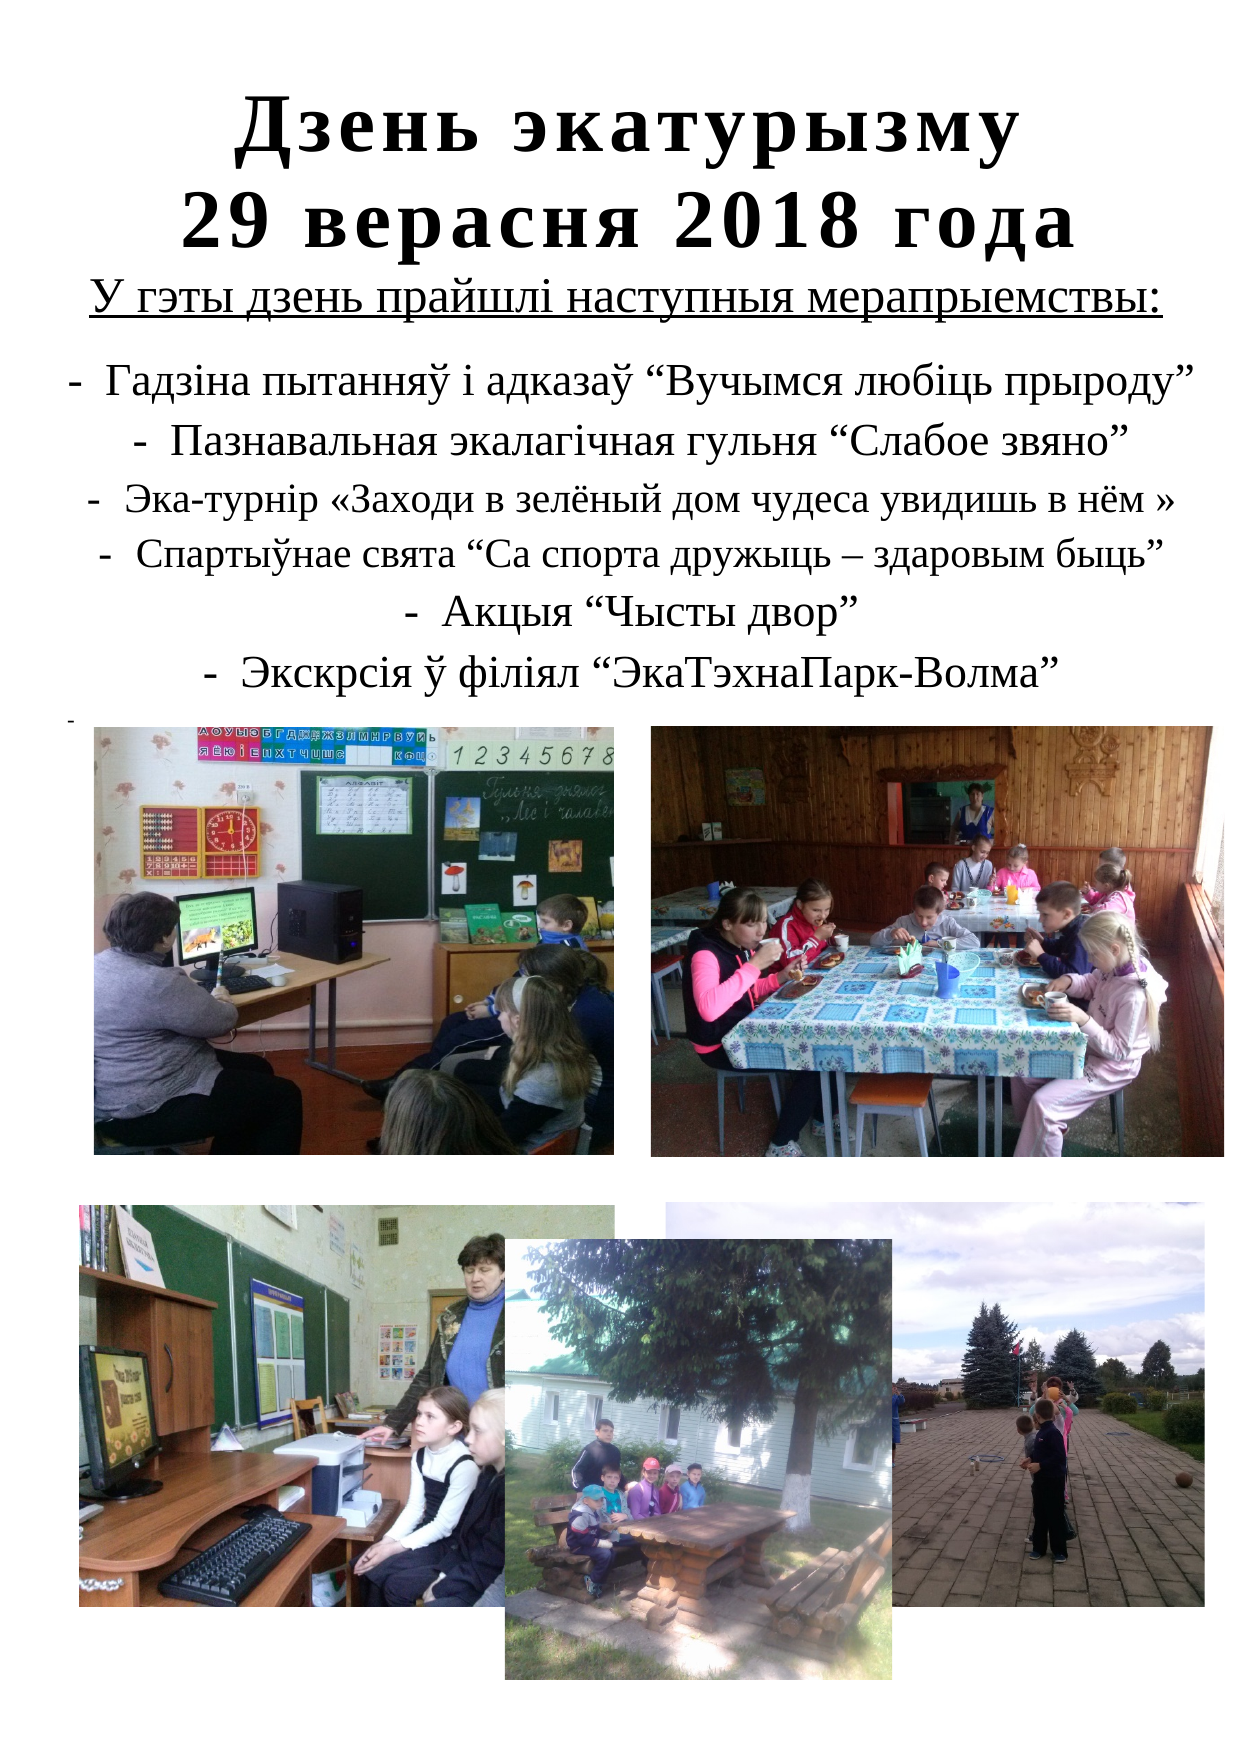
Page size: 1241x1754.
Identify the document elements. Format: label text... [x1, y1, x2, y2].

list Спартыўнае свята “Са спорта дружыць – здаровым быць” [67, 528, 1196, 576]
picture [650, 726, 1225, 1157]
picture [93, 727, 614, 1155]
list Гадзіна пытанняў і адказаў “Вучымся любіць прыроду” [67, 352, 1196, 405]
list Пазнавальная экалагічная гульня “Слабое звяно” [67, 413, 1196, 466]
list Акцыя “Чысты двор” [67, 584, 1196, 636]
text У гэты дзень прайшлі наступныя мерапрыемствы: [59, 266, 1196, 323]
list Эка-турнір «Заходи в зелёный дом чудеса увидишь в нём » [67, 473, 1196, 521]
picture [79, 1202, 1205, 1680]
text Дзень экатурызму [59, 74, 1196, 170]
list Экскрсія ў філіял “ЭкаТэхнаПарк-Волма” [67, 644, 1196, 697]
text 29 верасня 2018 года [59, 170, 1196, 266]
